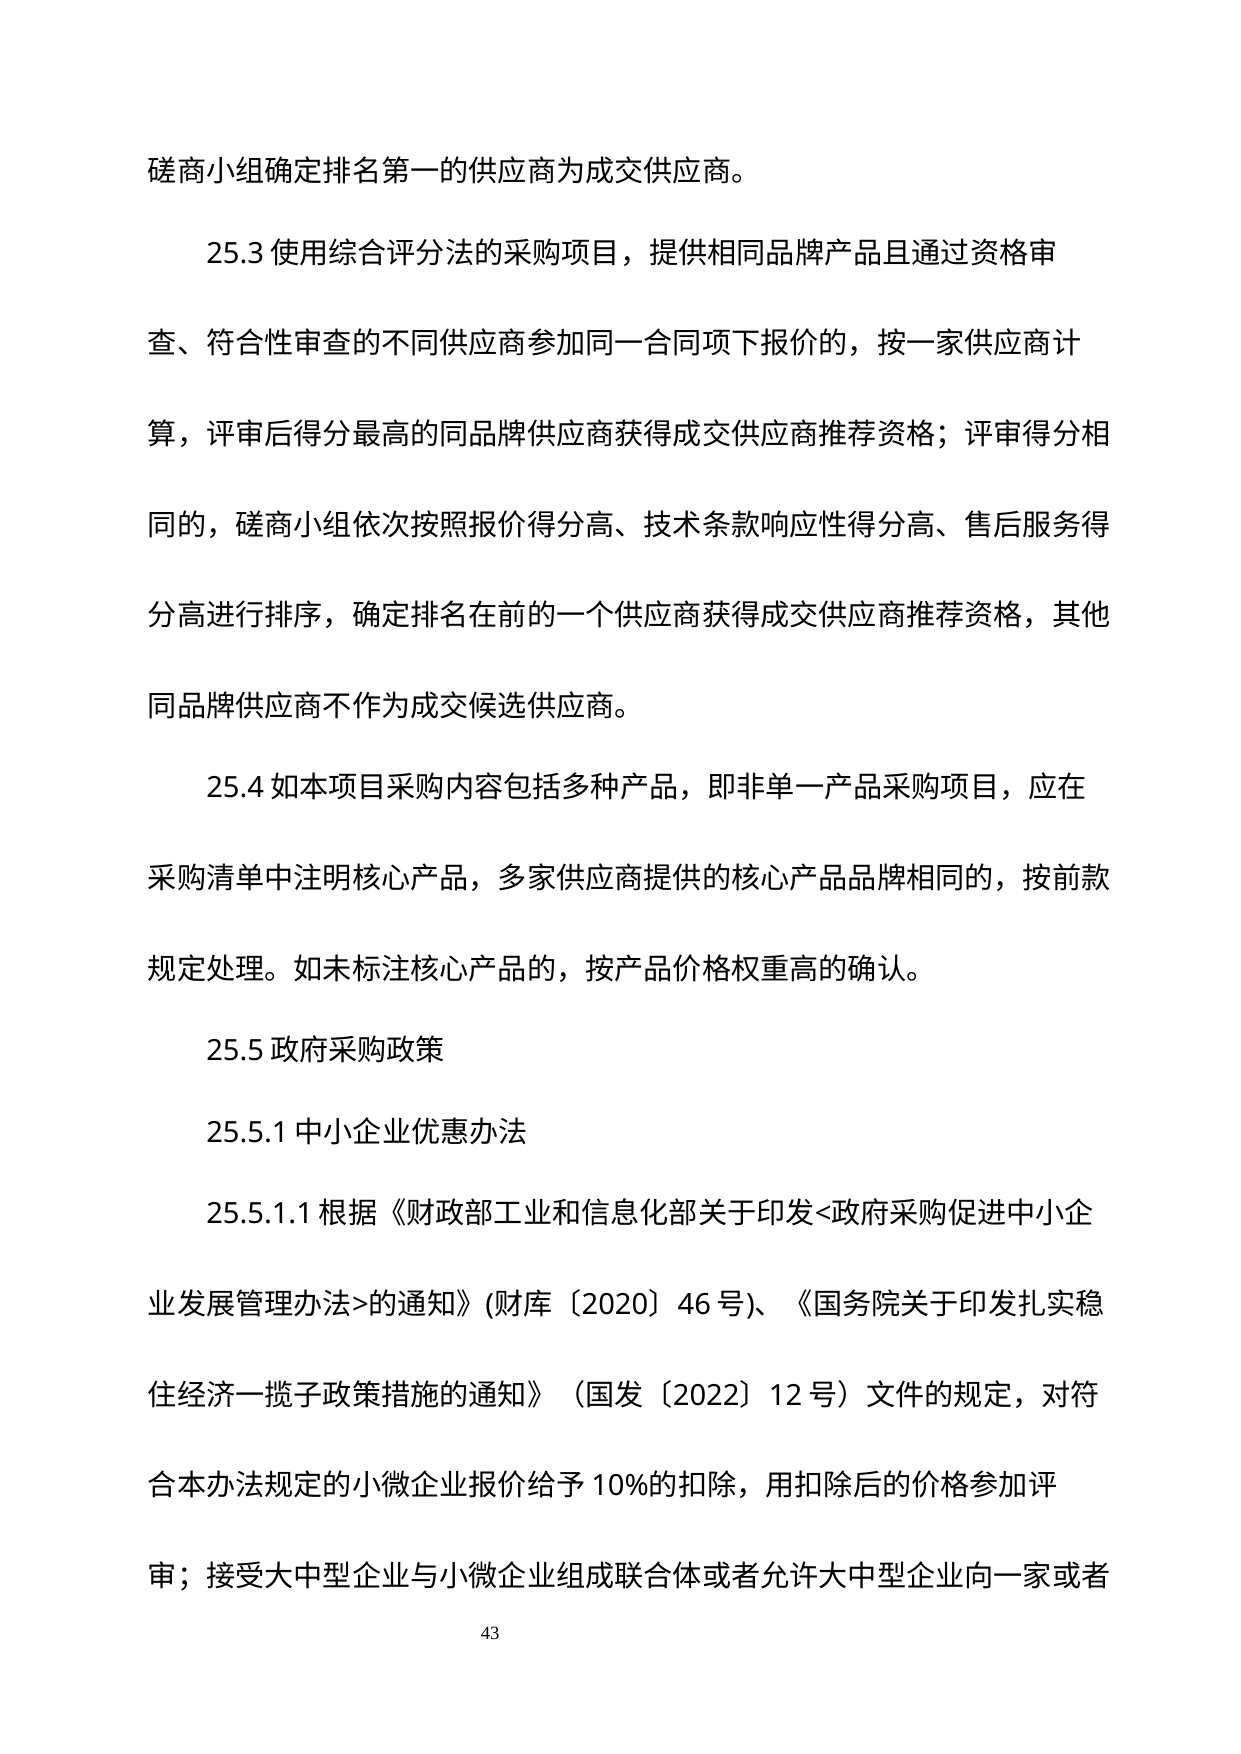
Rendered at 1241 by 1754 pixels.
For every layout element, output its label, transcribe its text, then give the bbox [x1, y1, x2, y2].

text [148, 1181, 1114, 1604]
text 25.3使用综合评分法的采购项目，提供相同品牌产品且通过资格审查、符合性审查的不同供应商参加同一合同项下报价的，按一家供应商计算，评审后得分最高的同品牌供应商获得成交供应商推荐资格；评审得分相同的，磋商小组依次按照报价得分高、技术条款响应性得分高、售后服务得分高进行排序，确定排名在前的一个供应商获得成交供应商推荐资格，其他同品牌供应商不作为成交候选供应商。 [148, 220, 1114, 734]
text 25.5.1中小企业优惠办法 [148, 1099, 1114, 1160]
text 25.5政府采购政策 [148, 1018, 1114, 1078]
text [148, 139, 1114, 199]
text 25.4如本项目采购内容包括多种产品，即非单一产品采购项目，应在采购清单中注明核心产品，多家供应商提供的核心产品品牌相同的，按前款规定处理。如未标注核心产品的，按产品价格权重高的确认。 [148, 755, 1114, 997]
